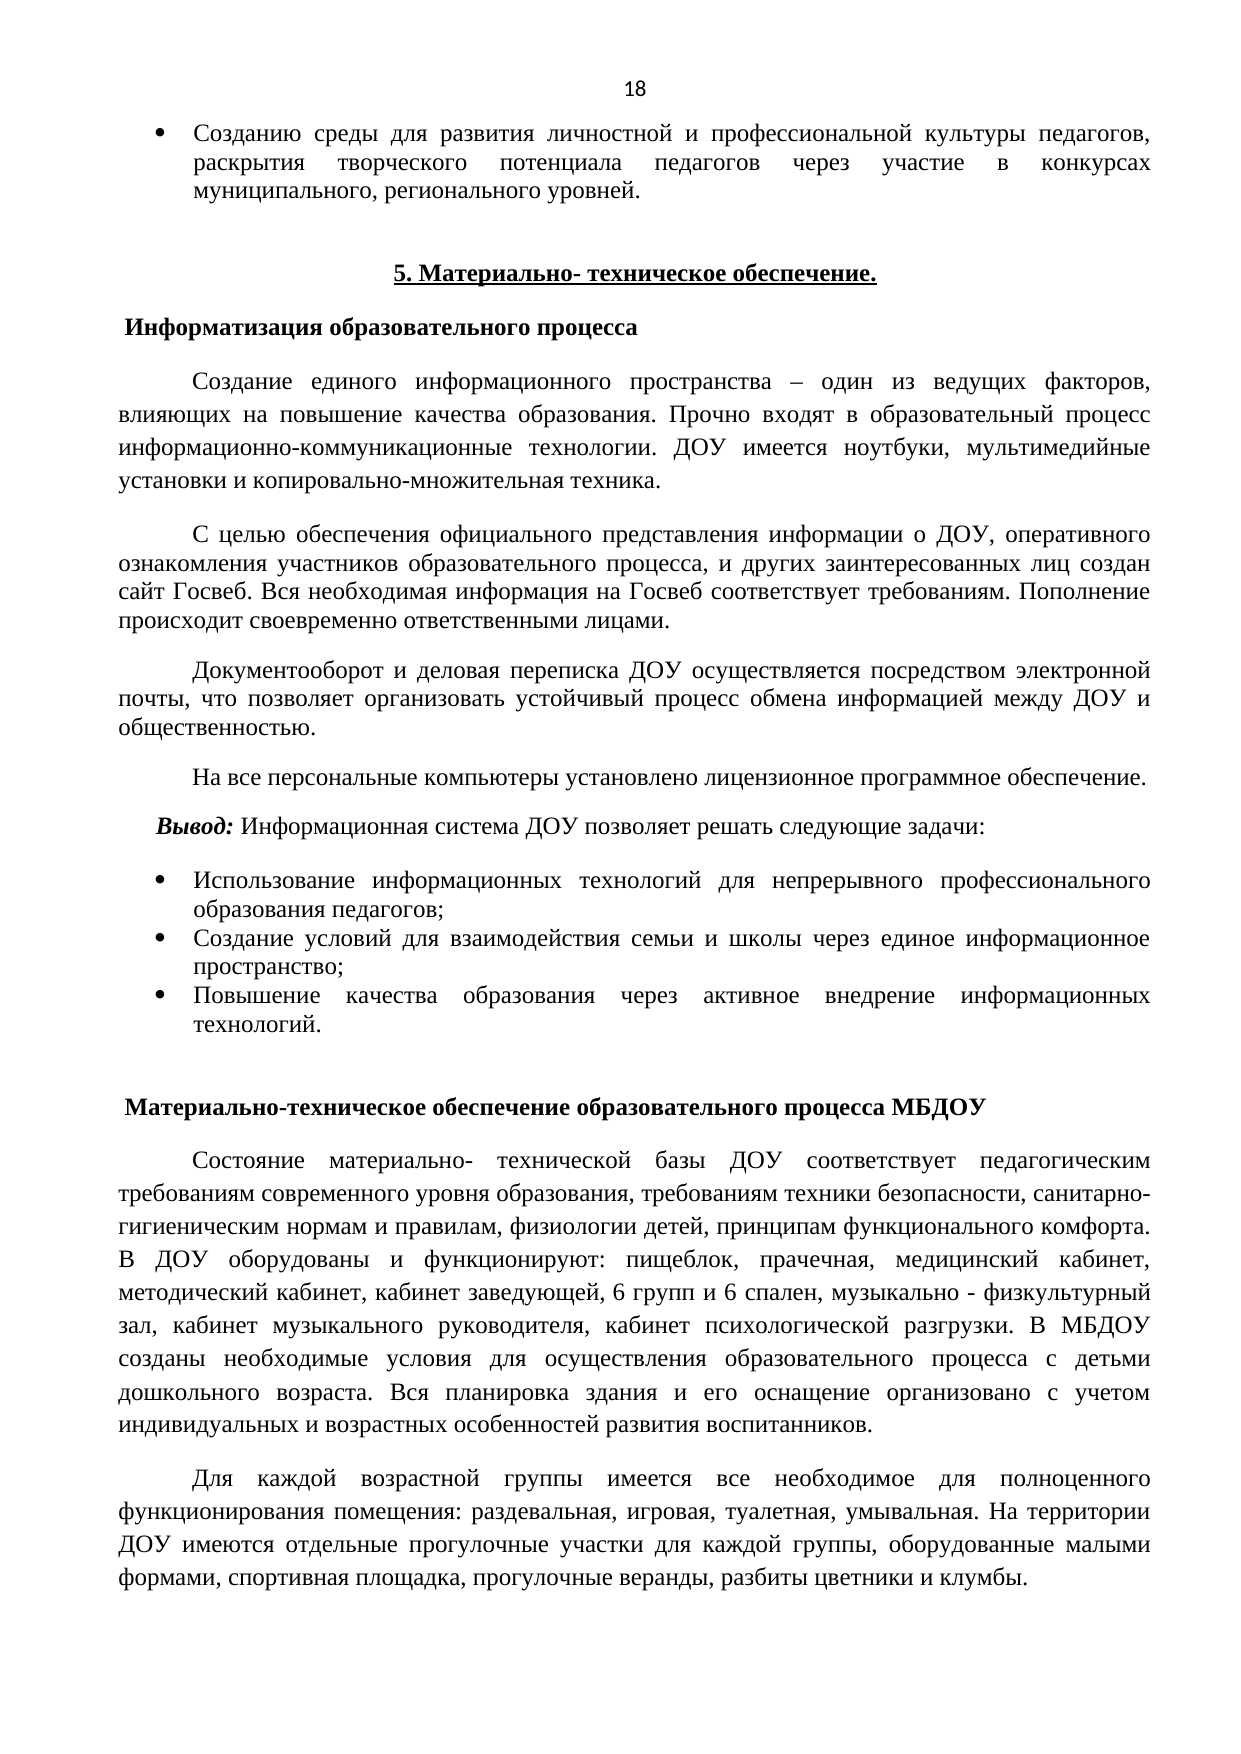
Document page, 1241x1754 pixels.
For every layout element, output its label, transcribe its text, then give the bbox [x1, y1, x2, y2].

text Состояние материально- технической базы ДОУ соответствует педагогическим требованиям современного уровня образования, требованиям техники безопасности, санитарно- гигиеническим нормам и правилам, физиологии детей, принципам функционального комфорта. В ДОУ оборудованы и функционируют: пищеблок, прачечная, медицинский кабинет, методический кабинет, кабинет заведующей, 6 групп и 6 спален, музыкально - физкультурный зал, кабинет музыкального руководителя, кабинет психологической разгрузки. В МБДОУ созданы необходимые условия для осуществления образовательного процесса с детьми дошкольного возраста. Вся планировка здания и его оснащение организовано с учетом индивидуальных и возрастных особенностей развития воспитанников. [118, 1145, 1152, 1438]
text Для каждой возрастной группы имеется все необходимое для полноценного функционирования помещения: раздевальная, игровая, туалетная, умывальная. На территории ДОУ имеются отдельные прогулочные участки для каждой группы, оборудованные малыми формами, спортивная площадка, прогулочные веранды, разбиты цветники и клумбы. [118, 1463, 1152, 1591]
text Материально-техническое обеспечение образовательного процесса МБДОУ [118, 1092, 1152, 1120]
text Вывод: Информационная система ДОУ позволяет решать следующие задачи: [118, 811, 1152, 840]
list Использование информационных технологий для непрерывного профессионального образования педагогов; [156, 865, 1152, 923]
list Повышение качества образования через активное внедрение информационных технологий. [156, 980, 1152, 1038]
text На все персональные компьютеры установлено лицензионное программное обеспечение. [118, 762, 1152, 791]
text Создание единого информационного пространства – один из ведущих факторов, влияющих на повышение качества образования. Прочно входят в образовательный процесс информационно-коммуникационные технологии. ДОУ имеется ноутбуки, мультимедийные установки и копировально-множительная техника. [118, 366, 1152, 494]
text С целью обеспечения официального представления информации о ДОУ, оперативного ознакомления участников образовательного процесса, и других заинтересованных лиц создан сайт Госвеб. Вся необходимая информация на Госвеб соответствует требованиям. Пополнение происходит своевременно ответственными лицами. [118, 519, 1152, 634]
text Документооборот и деловая переписка ДОУ осуществляется посредством электронной почты, что позволяет организовать устойчивый процесс обмена информацией между ДОУ и общественностью. [118, 655, 1152, 741]
list Созданию среды для развития личностной и профессиональной культуры педагогов, раскрытия творческого потенциала педагогов через участие в конкурсах муниципального, регионального уровней. [156, 118, 1152, 204]
text 5. Материально- техническое обеспечение. [118, 258, 1152, 287]
list Создание условий для взаимодействия семьи и школы через единое информационное пространство; [156, 923, 1152, 980]
text Информатизация образовательного процесса [118, 312, 1152, 341]
